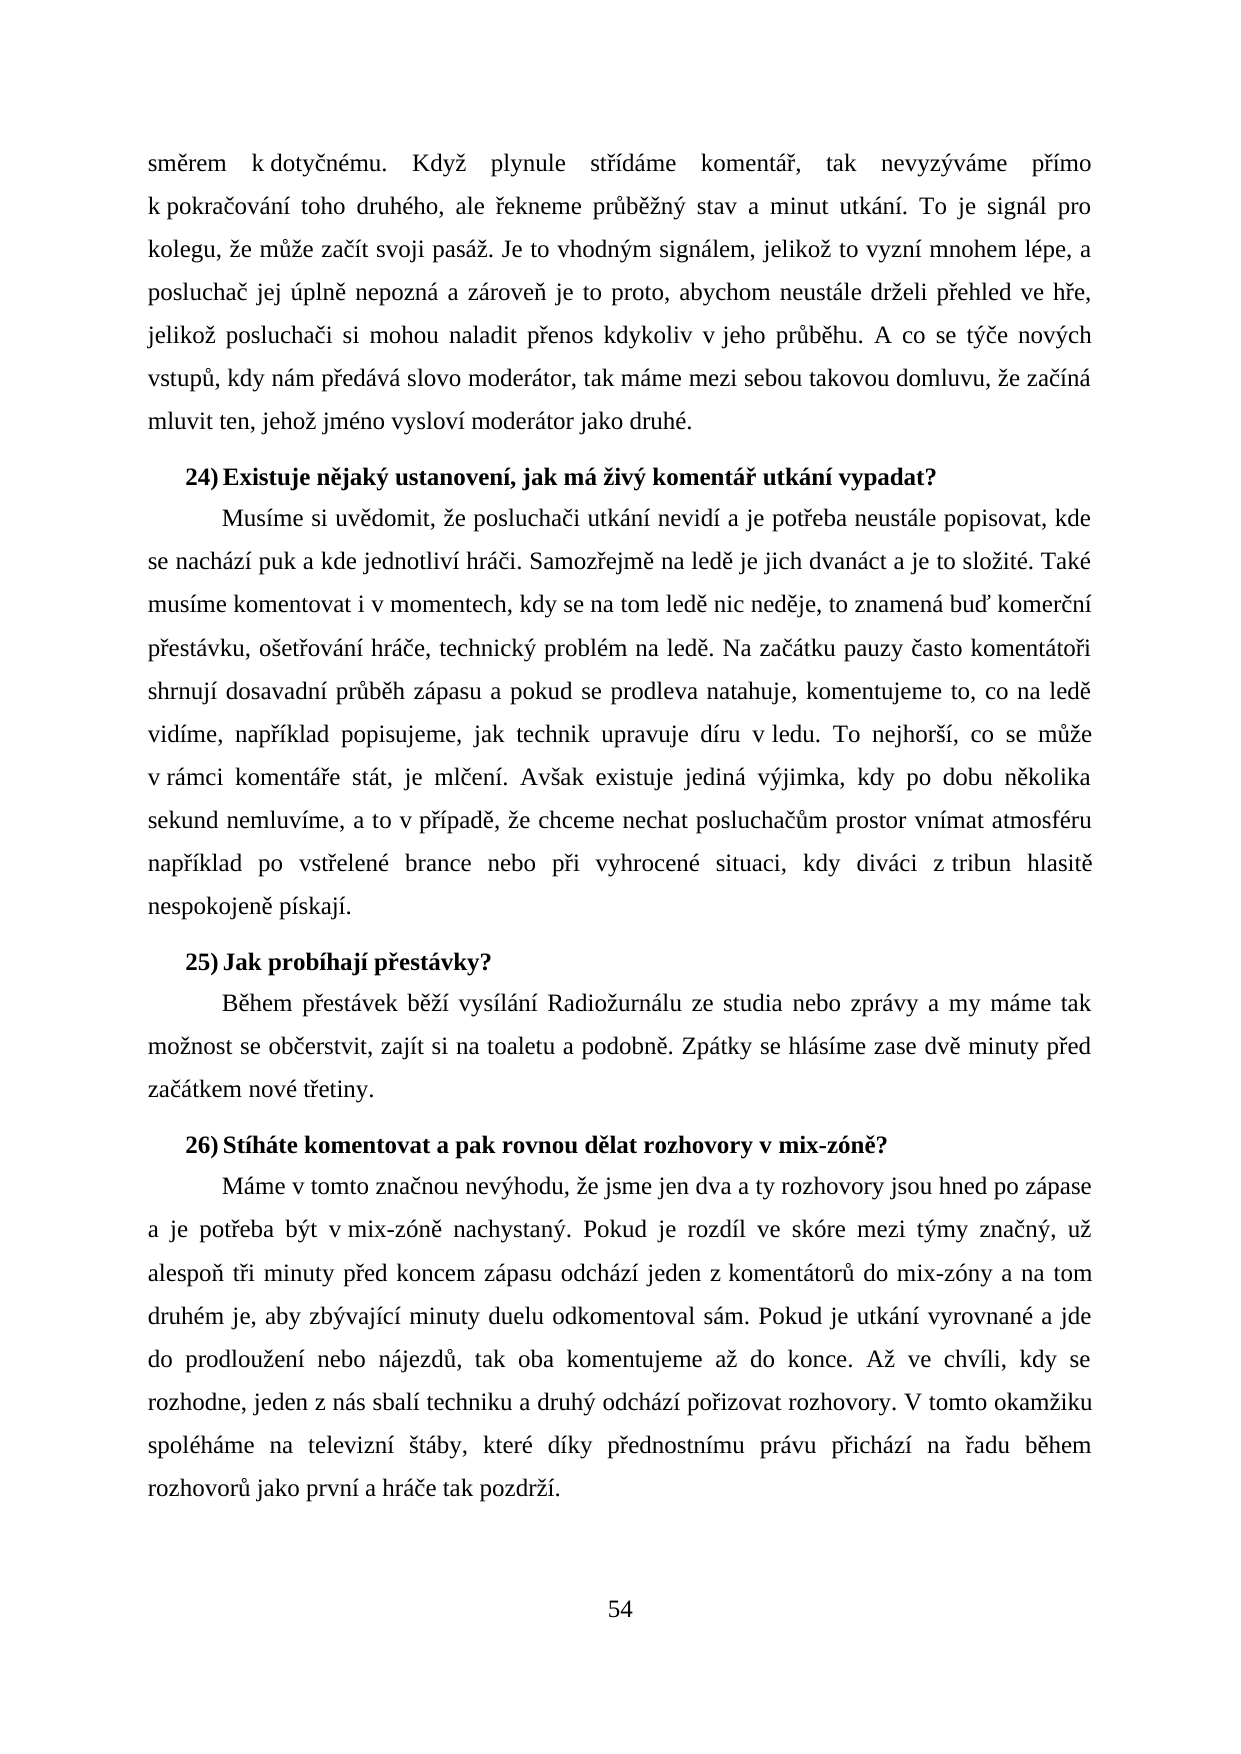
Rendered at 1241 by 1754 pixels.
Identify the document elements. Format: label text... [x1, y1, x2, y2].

text Máme v tomto značnou nevýhodu, že jsme jen dva a ty rozhovory jsou hned po zápase a je potřeba být v mix-zóně nachystaný. Pokud je rozdíl ve skóre mezi týmy značný, už alespoň tři minuty před koncem zápasu odchází jeden z komentátorů do mix-zóny a na tom druhém je, aby zbývající minuty duelu odkomentoval sám. Pokud je utkání vyrovnané a jde do prodloužení nebo nájezdů, tak oba komentujeme až do konce. Až ve chvíli, kdy se rozhodne, jeden z nás sbalí techniku a druhý odchází pořizovat rozhovory. V tomto okamžiku spoléháme na televizní štáby, které díky přednostnímu právu přichází na řadu během rozhovorů jako první a hráče tak pozdrží. [148, 1171, 1092, 1502]
list Stíháte komentovat a pak rovnou dělat rozhovory v mix-zóně? [185, 1130, 1092, 1159]
list Jak probíhají přestávky? [185, 947, 1092, 976]
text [148, 148, 1092, 435]
text Během přestávek běží vysílání Radiožurnálu ze studia nebo zprávy a my máme tak možnost se občerstvit, zajít si na toaletu a podobně. Zpátky se hlásíme zase dvě minuty před začátkem nové třetiny. [148, 988, 1092, 1103]
list Existuje nějaký ustanovení, jak má živý komentář utkání vypadat? [185, 462, 1092, 491]
text Musíme si uvědomit, že posluchači utkání nevidí a je potřeba neustále popisovat, kde se nachází puk a kde jednotliví hráči. Samozřejmě na ledě je jich dvanáct a je to složité. Také musíme komentovat i v momentech, kdy se na tom ledě nic neděje, to znamená buď komerční přestávku, ošetřování hráče, technický problém na ledě. Na začátku pauzy často komentátoři shrnují dosavadní průběh zápasu a pokud se prodleva natahuje, komentujeme to, co na ledě vidíme, například popisujeme, jak technik upravuje díru v ledu. To nejhorší, co se může v rámci komentáře stát, je mlčení. Avšak existuje jediná výjimka, kdy po dobu několika sekund nemluvíme, a to v případě, že chceme nechat posluchačům prostor vnímat atmosféru například po vstřelené brance nebo při vyhrocené situaci, kdy diváci z tribun hlasitě nespokojeně pískají. [148, 503, 1092, 920]
